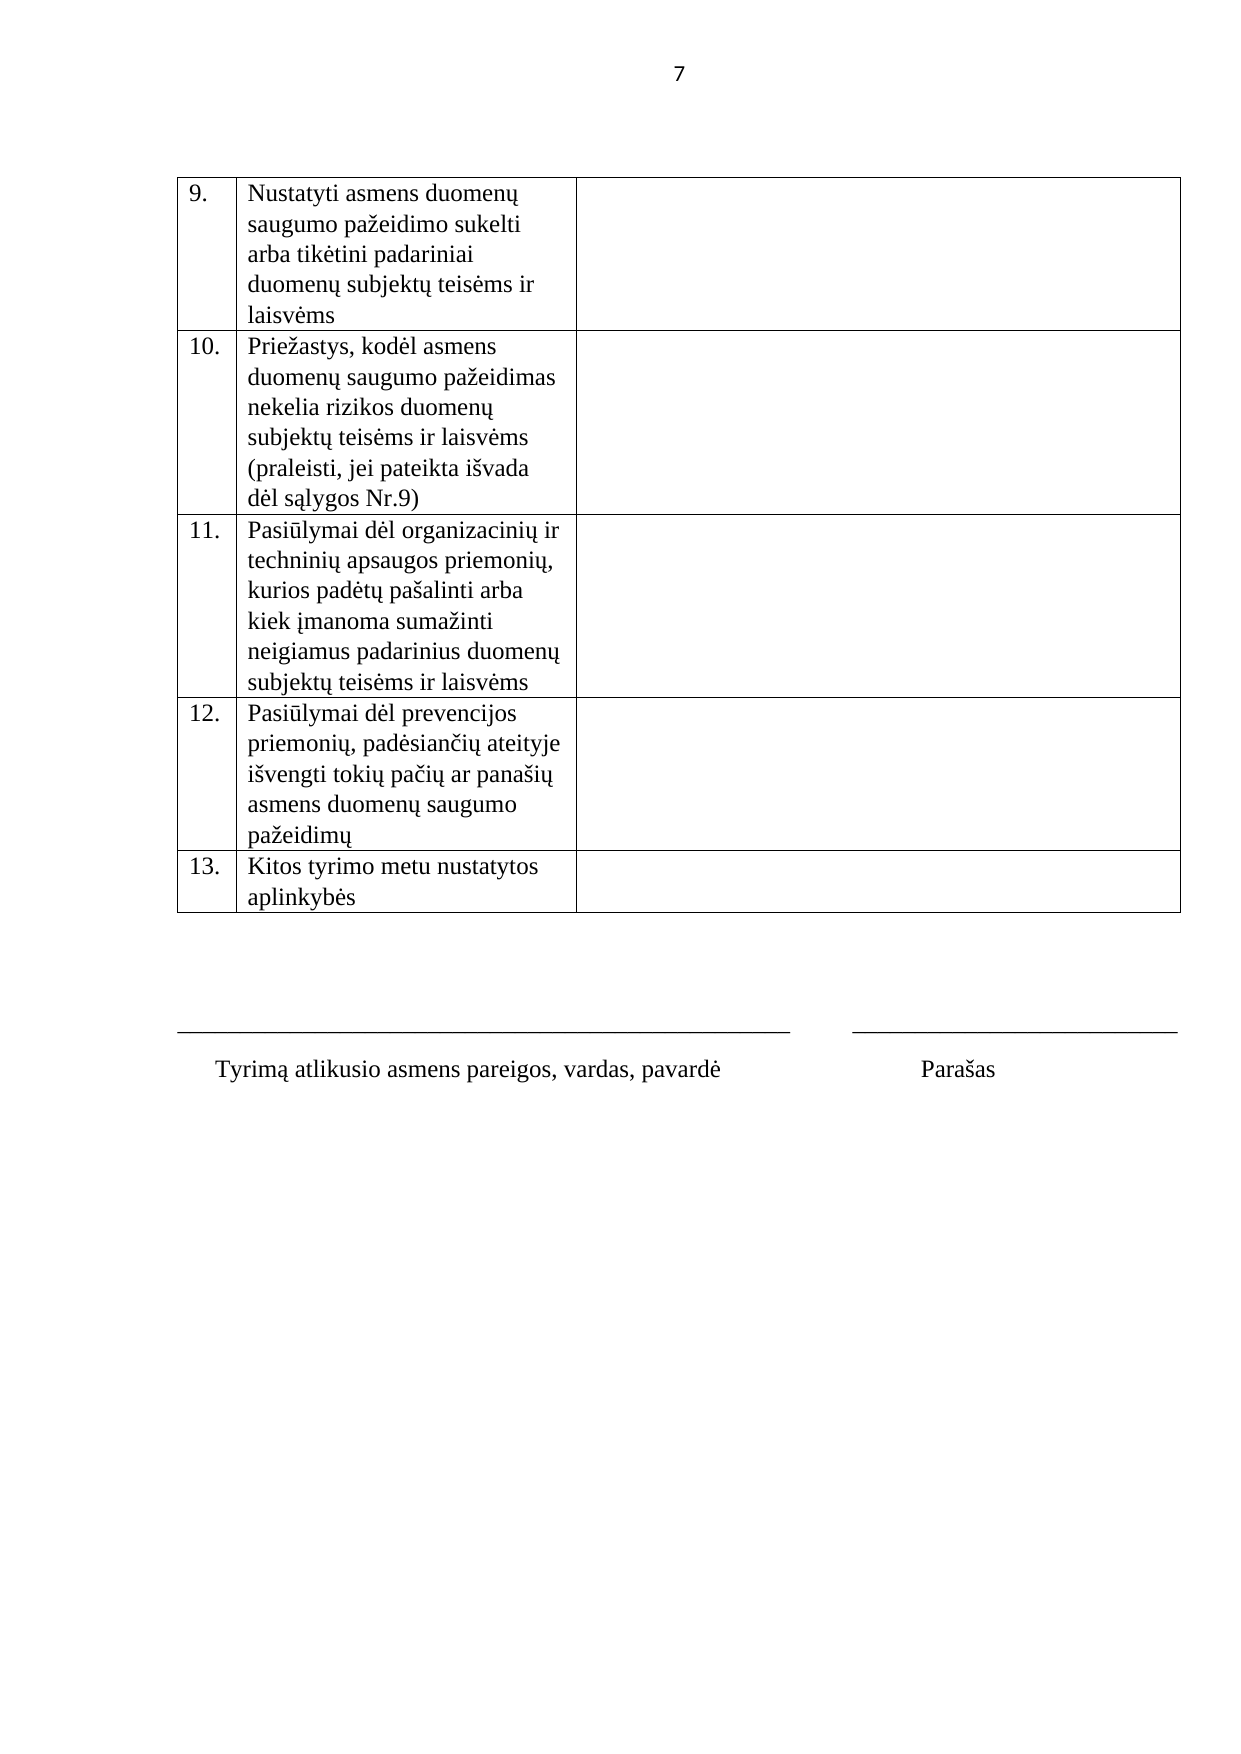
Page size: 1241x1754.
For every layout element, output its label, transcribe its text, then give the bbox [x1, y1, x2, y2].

table_cell Kitos tyrimo metu nustatytos aplinkybės [237, 851, 576, 912]
table_cell 12. [178, 698, 236, 850]
text Tyrimą atlikusio asmens pareigos, vardas, pavardė Parašas [177, 1054, 1181, 1083]
table_cell [577, 331, 1180, 514]
table_cell 10. [178, 331, 236, 514]
table_cell 9. [178, 178, 236, 330]
text _________________________________________________ __________________________ [177, 1007, 1181, 1036]
table_cell Pasiūlymai dėl organizacinių ir techninių apsaugos priemonių, kurios padėtų pašalinti arba kiek įmanoma sumažinti neigiamus padarinius duomenų subjektų teisėms ir laisvėms [237, 515, 576, 697]
table_cell [577, 851, 1180, 912]
table_cell [577, 178, 1180, 330]
table_cell [577, 515, 1180, 697]
table_cell Priežastys, kodėl asmens duomenų saugumo pažeidimas nekelia rizikos duomenų subjektų teisėms ir laisvėms (praleisti, jei pateikta išvada dėl sąlygos Nr.9) [237, 331, 576, 514]
table_cell 11. [178, 515, 236, 697]
table_cell 13. [178, 851, 236, 912]
table_cell Pasiūlymai dėl prevencijos priemonių, padėsiančių ateityje išvengti tokių pačių ar panašių asmens duomenų saugumo pažeidimų [237, 698, 576, 850]
table_cell [577, 698, 1180, 850]
table_cell Nustatyti asmens duomenų saugumo pažeidimo sukelti arba tikėtini padariniai duomenų subjektų teisėms ir laisvėms [237, 178, 576, 330]
